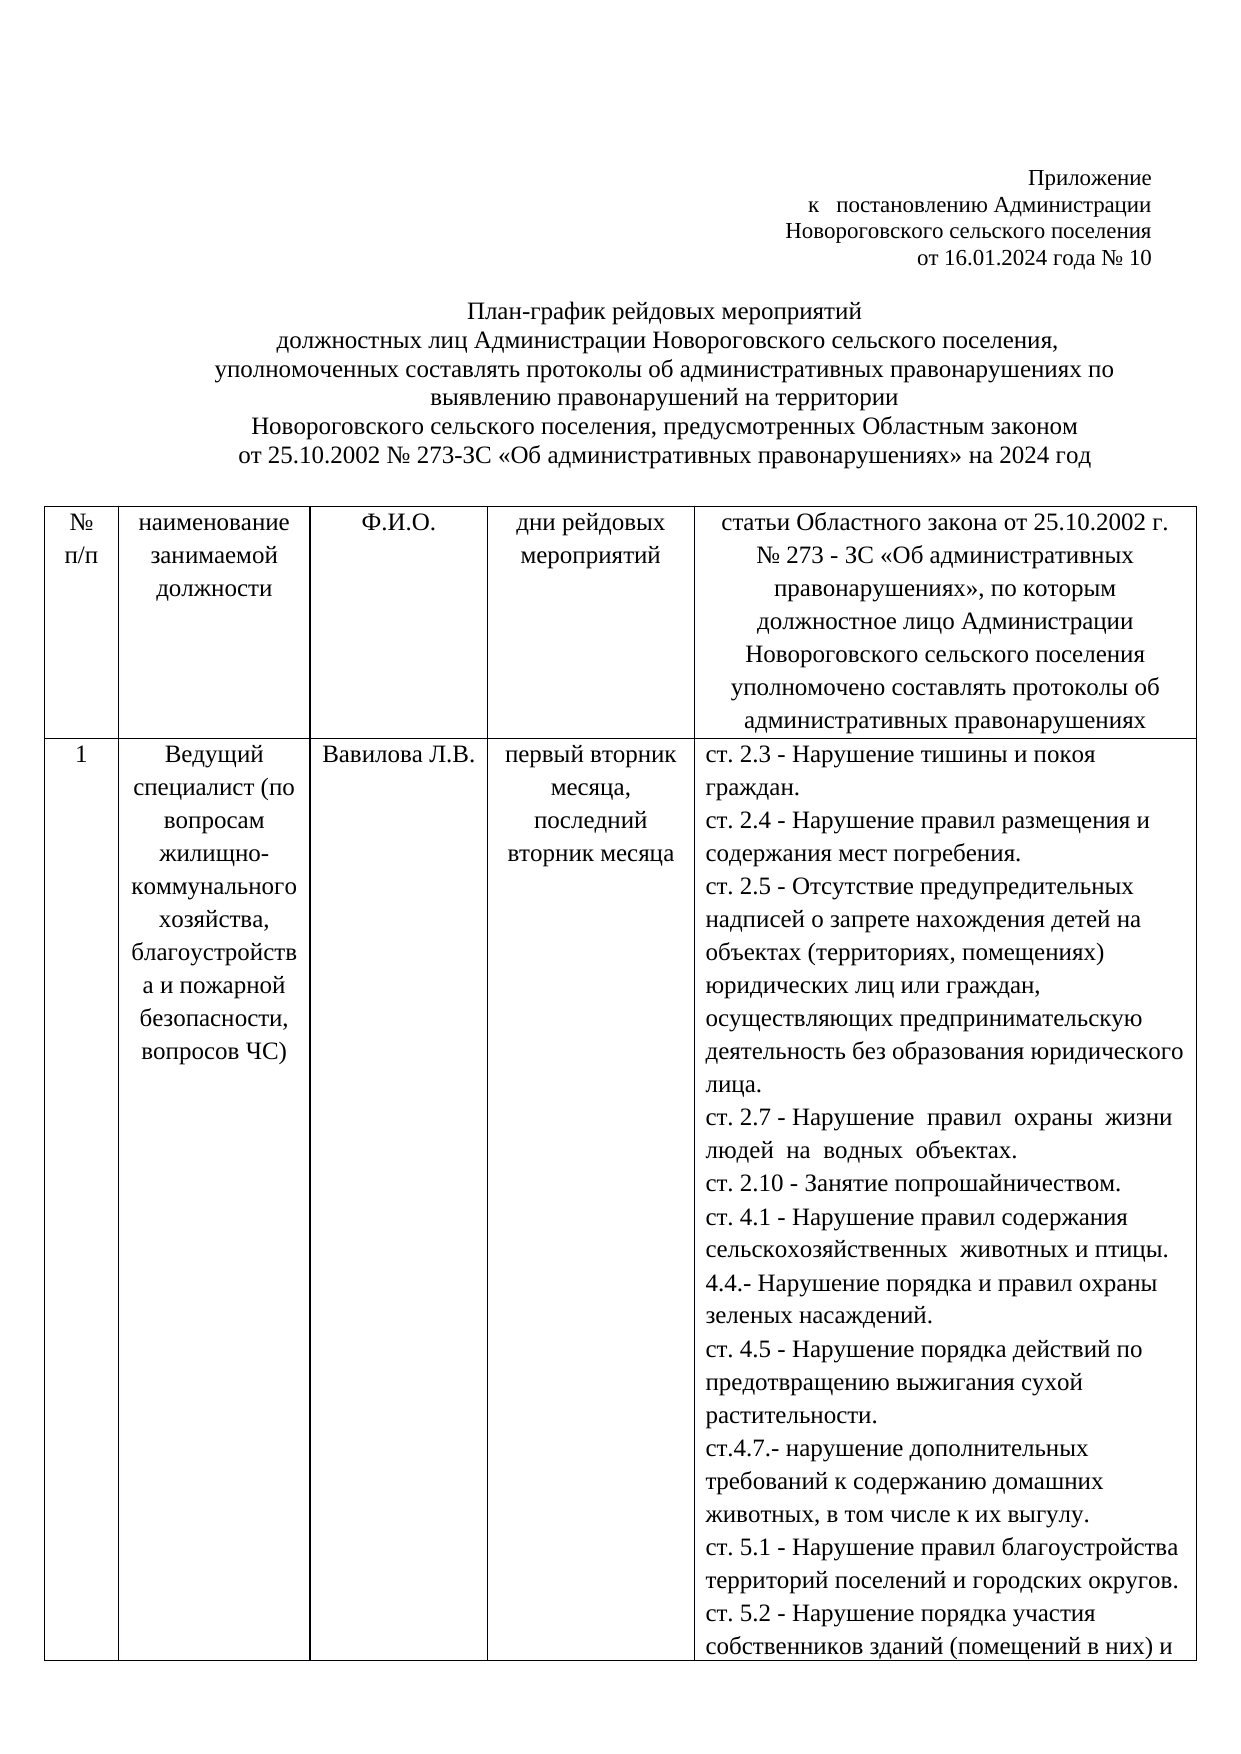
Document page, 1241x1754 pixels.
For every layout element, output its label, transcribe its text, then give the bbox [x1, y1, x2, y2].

table_cell 1 [45, 739, 118, 1659]
text Приложение [177, 164, 1152, 191]
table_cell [695, 739, 1196, 1659]
table_header наименование занимаемой должности [119, 507, 309, 738]
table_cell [119, 739, 309, 1659]
text Новороговского сельского поселения [177, 217, 1152, 243]
text должностных лиц Администрации Новороговского сельского поселения, уполномоченных составлять протоколы об административных правонарушениях по выявлению правонарушений на территории [177, 325, 1152, 411]
text от 16.01.2024 года № 10 [177, 243, 1152, 270]
table_cell Вавилова Л.В. [311, 739, 487, 1659]
table_header Ф.И.О. [311, 507, 487, 738]
table_header № п/п [45, 507, 118, 738]
text План-график рейдовых мероприятий [177, 296, 1152, 325]
text Новороговского сельского поселения, предусмотренных Областным законом [177, 411, 1152, 440]
table_header дни рейдовых мероприятий [488, 507, 694, 738]
table_header статьи Областного закона от 25.10.2002 г. № 273 - ЗС «Об административных правонарушениях», по которым должностное лицо Администрации Новороговского сельского поселения уполномочено составлять протоколы об административных правонарушениях [695, 507, 1196, 738]
text к постановлению Администрации [177, 191, 1152, 217]
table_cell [488, 739, 694, 1659]
text от 25.10.2002 № 273-ЗС «Об административных правонарушениях» на 2024 год [177, 440, 1152, 469]
